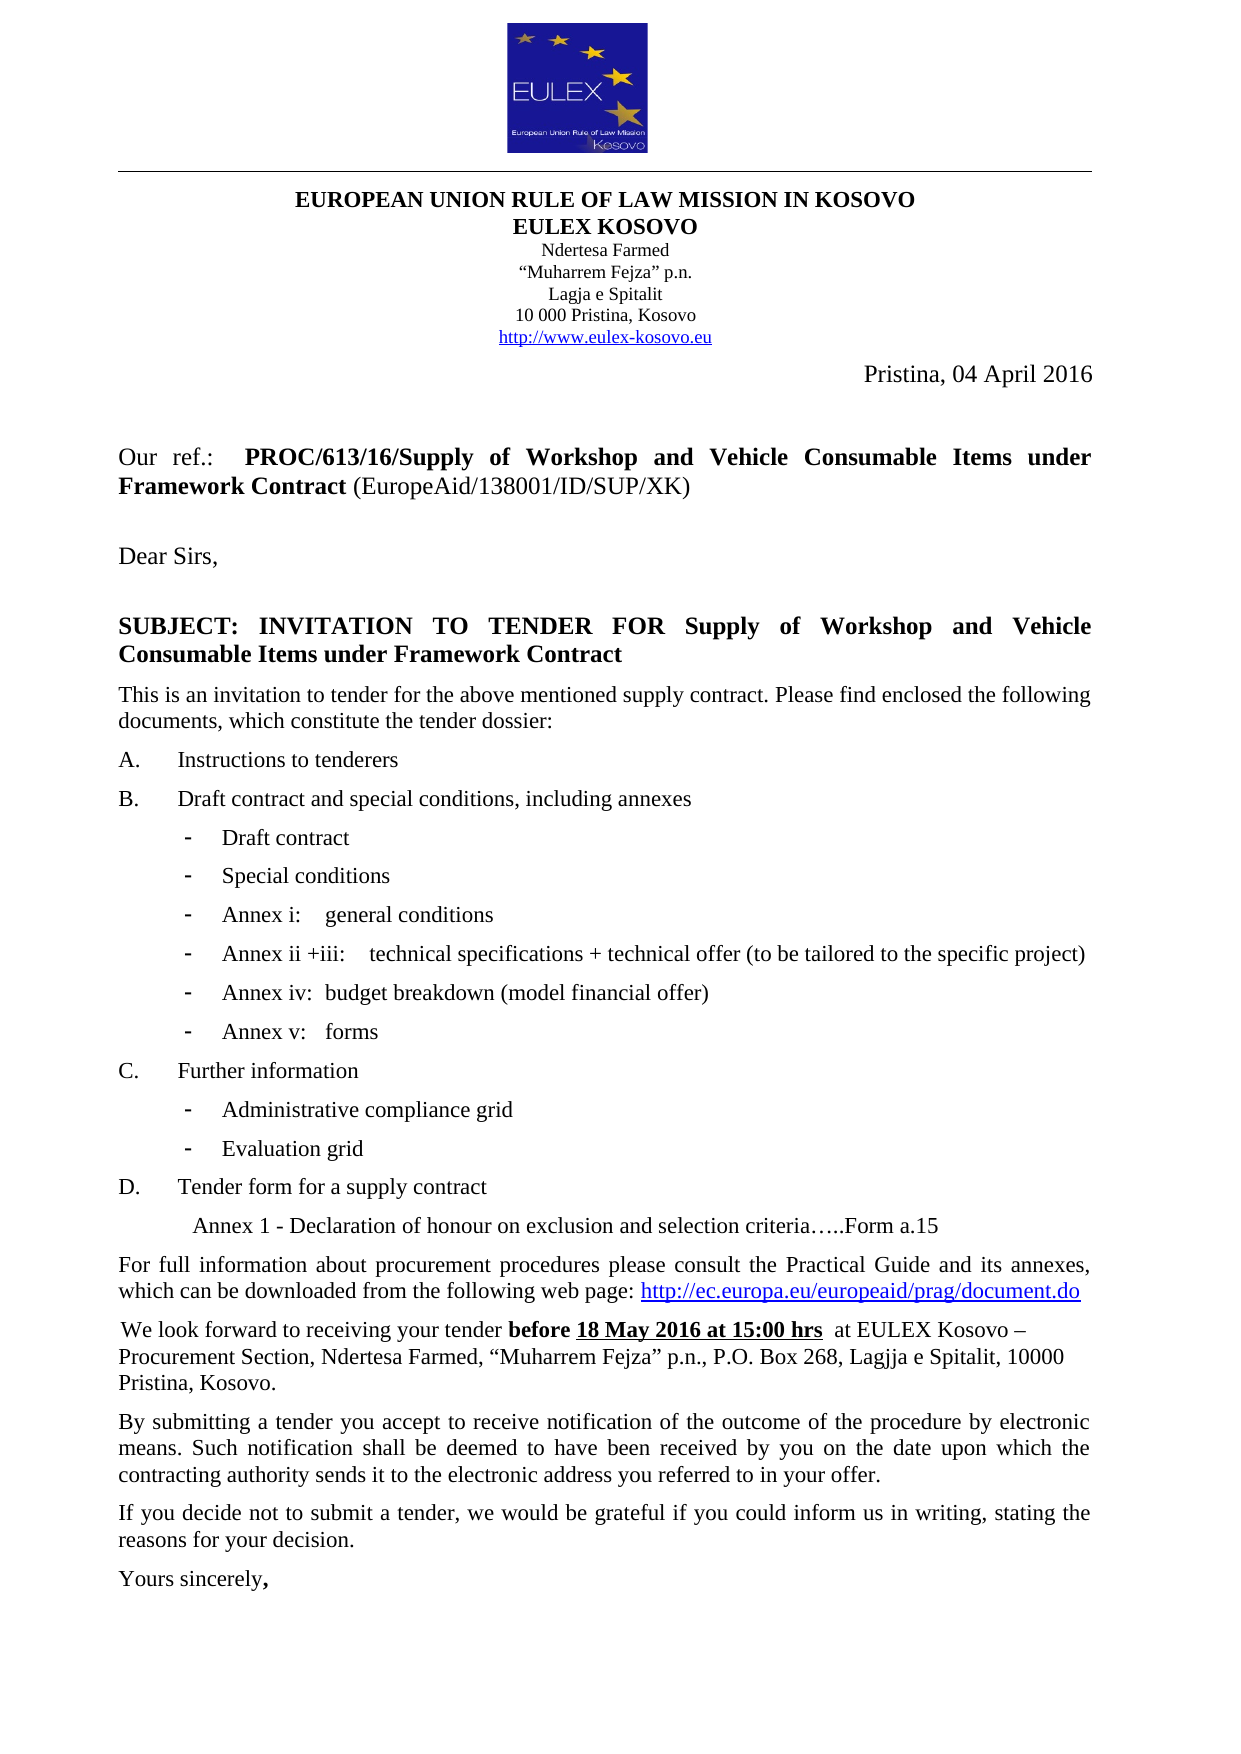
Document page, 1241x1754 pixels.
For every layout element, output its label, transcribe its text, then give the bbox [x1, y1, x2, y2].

text SUBJECT: INVITATION TO TENDER FOR Supply of Workshop and Vehicle Consumable Items under Framework Contract [118, 611, 1092, 668]
text For full information about procurement procedures please consult the Practical Guide and its annexes, which can be downloaded from the following web page: http://ec.europa.eu/europeaid/prag/document.do [118, 1251, 1092, 1304]
text Pristina, 04 April 2016 [118, 359, 1092, 388]
list Further information [118, 1057, 1092, 1083]
list Draft contract and special conditions, including annexes [118, 785, 1092, 811]
text This is an invitation to tender for the above mentioned supply contract. Please find enclosed the following documents, which constitute the tender dossier: [118, 681, 1092, 733]
text Yours sincerely, [118, 1565, 1092, 1591]
text Our ref.: PROC/613/16/Supply of Workshop and Vehicle Consumable Items under Framework Contract (EuropeAid/138001/ID/SUP/XK) [118, 442, 1092, 499]
list Annex iv: budget breakdown (model financial offer) [184, 979, 1092, 1006]
list Instructions to tenderers [118, 746, 1092, 772]
text Ndertesa Farmed [118, 239, 1092, 261]
list Administrative compliance grid [184, 1096, 1092, 1122]
text Lagja e Spitalit [118, 282, 1092, 304]
text 10 000 Pristina, Kosovo [118, 304, 1092, 326]
picture [507, 23, 648, 153]
text Annex 1 - Declaration of honour on exclusion and selection criteria…..Form a.15 [118, 1212, 1092, 1239]
list Tender form for a supply contract [118, 1173, 1092, 1200]
text Dear Sirs, [118, 541, 1092, 569]
text If you decide not to submit a tender, we would be grateful if you could inform us in writing, stating the reasons for your decision. [118, 1499, 1092, 1552]
list Draft contract [184, 824, 1092, 850]
list Annex i: general conditions [184, 901, 1092, 928]
list Evaluation grid [184, 1134, 1092, 1161]
list Annex ii +iii: technical specifications + technical offer (to be tailored to the specific project) [184, 940, 1092, 967]
text By submitting a tender you accept to receive notification of the outcome of the procedure by electronic means. Such notification shall be deemed to have been received by you on the date upon which the contracting authority sends it to the electronic address you referred to in your offer. [118, 1408, 1092, 1487]
text EULEX Kosovo [118, 213, 1092, 239]
list Annex v: forms [184, 1018, 1092, 1044]
text http://www.eulex-kosovo.eu [118, 326, 1092, 347]
list Special conditions [184, 863, 1092, 889]
text We look forward to receiving your tender before 18 May 2016 at 15:00 hrs at EULEX Kosovo – Procurement Section, Ndertesa Farmed, “Muharrem Fejza” p.n., P.O. Box 268, Lagjja e Spitalit, 10000 Pristina, Kosovo. [103, 1316, 1092, 1395]
text European Union Rule of Law Mission in Kosovo [118, 187, 1092, 213]
text “Muharrem Fejza” p.n. [118, 261, 1092, 282]
